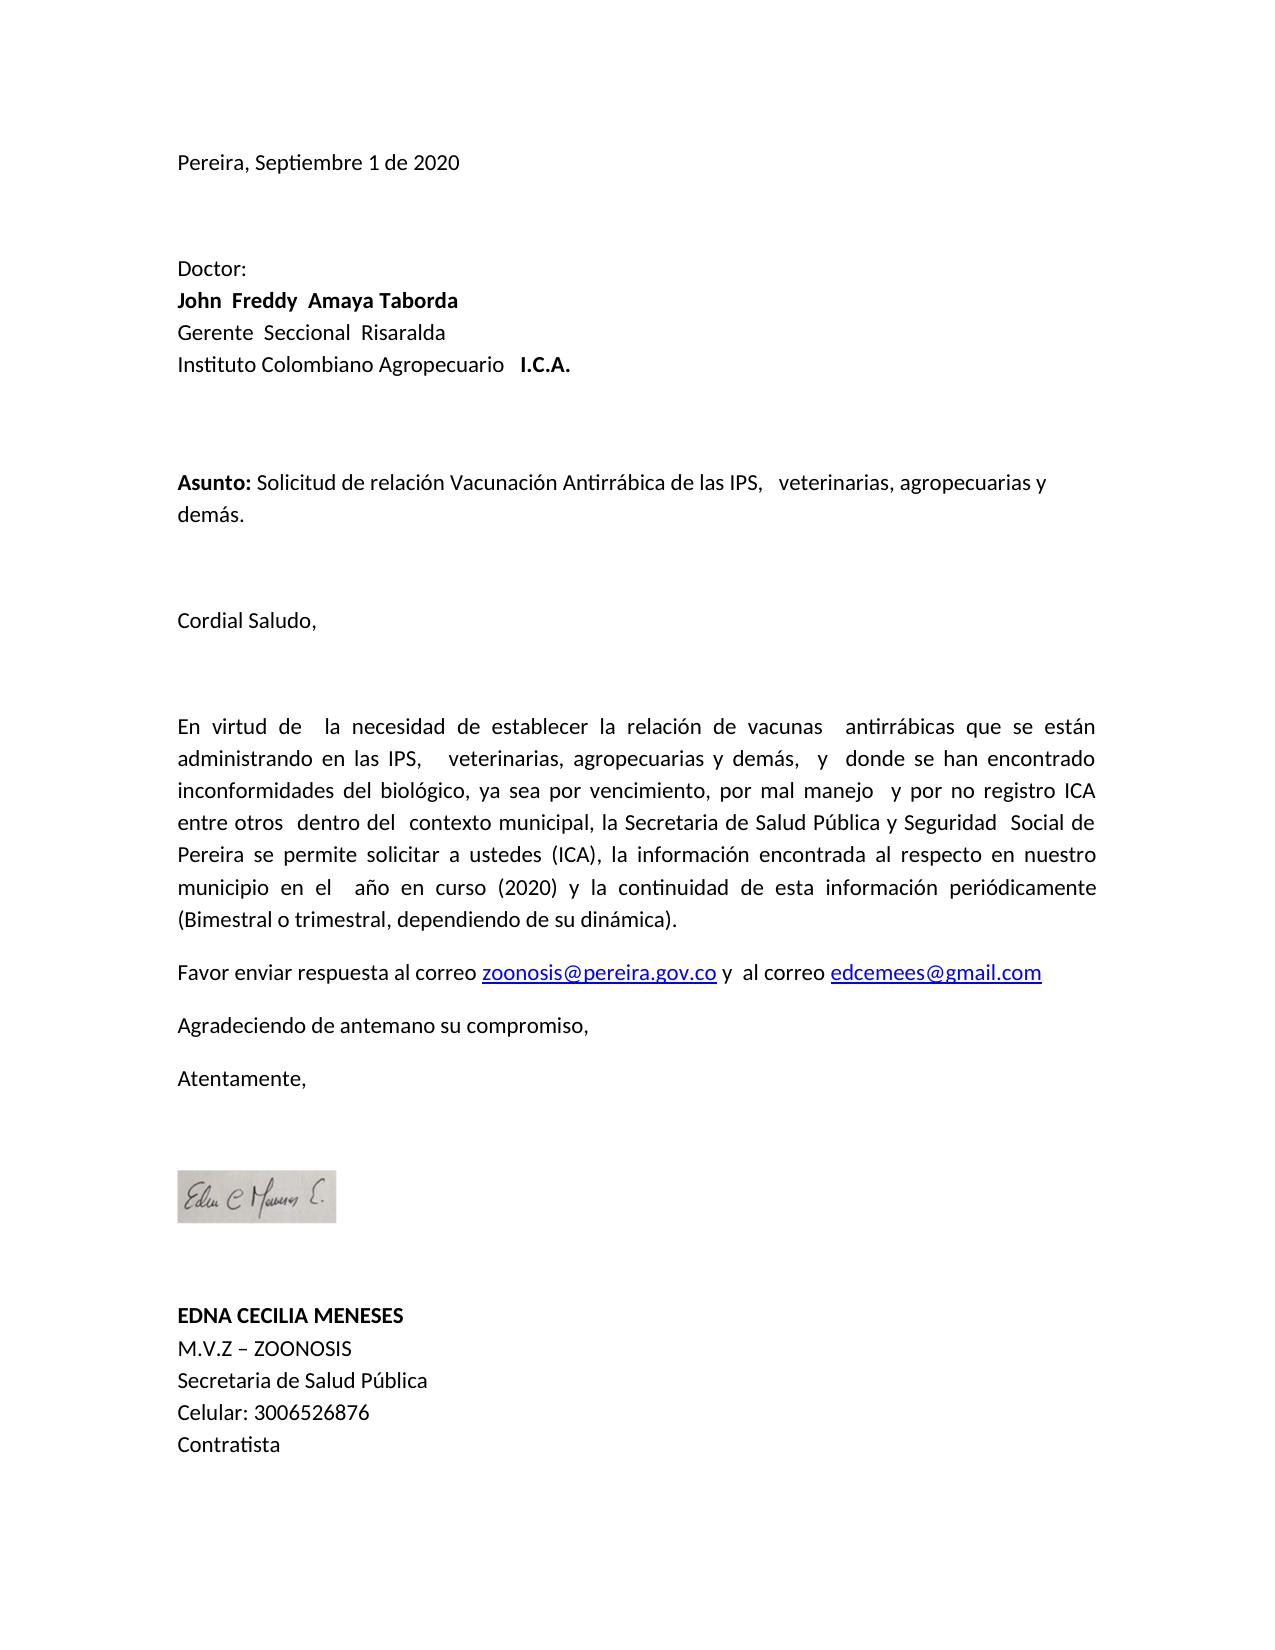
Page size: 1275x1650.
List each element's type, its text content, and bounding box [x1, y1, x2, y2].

picture [178, 1171, 336, 1223]
text John Freddy Amaya Taborda [177, 286, 1098, 314]
text Secretaria de Salud Pública [177, 1366, 1098, 1394]
text Celular: 3006526876 [177, 1398, 1098, 1426]
text Gerente Seccional Risaralda [177, 318, 1098, 346]
text Favor enviar respuesta al correo zoonosis@pereira.gov.co y al correo edcemees@gmail.com [177, 958, 1098, 986]
text Pereira, Septiembre 1 de 2020 [177, 148, 1098, 176]
text Doctor: [177, 254, 1098, 282]
text Agradeciendo de antemano su compromiso, [177, 1011, 1098, 1039]
text Cordial Saludo, [177, 606, 1098, 634]
text Atentamente, [177, 1064, 1098, 1092]
text Contratista [177, 1430, 1098, 1458]
text M.V.Z – ZOONOSIS [177, 1334, 1098, 1362]
text Asunto: Solicitud de relación Vacunación Antirrábica de las IPS, veterinarias, agropecuarias y demás. [177, 468, 1098, 528]
text En virtud de la necesidad de establecer la relación de vacunas antirrábicas que se están administrando en las IPS, veterinarias, agropecuarias y demás, y donde se han encontrado inconformidades del biológico, ya sea por vencimiento, por mal manejo y por no registro ICA entre otros dentro del contexto municipal, la Secretaria de Salud Pública y Seguridad Social de Pereira se permite solicitar a ustedes (ICA), la información encontrada al respecto en nuestro municipio en el año en curso (2020) y la continuidad de esta información periódicamente (Bimestral o trimestral, dependiendo de su dinámica). [177, 712, 1098, 933]
text EDNA CECILIA MENESES [177, 1301, 1098, 1329]
text Instituto Colombiano Agropecuario I.C.A. [177, 350, 1098, 378]
